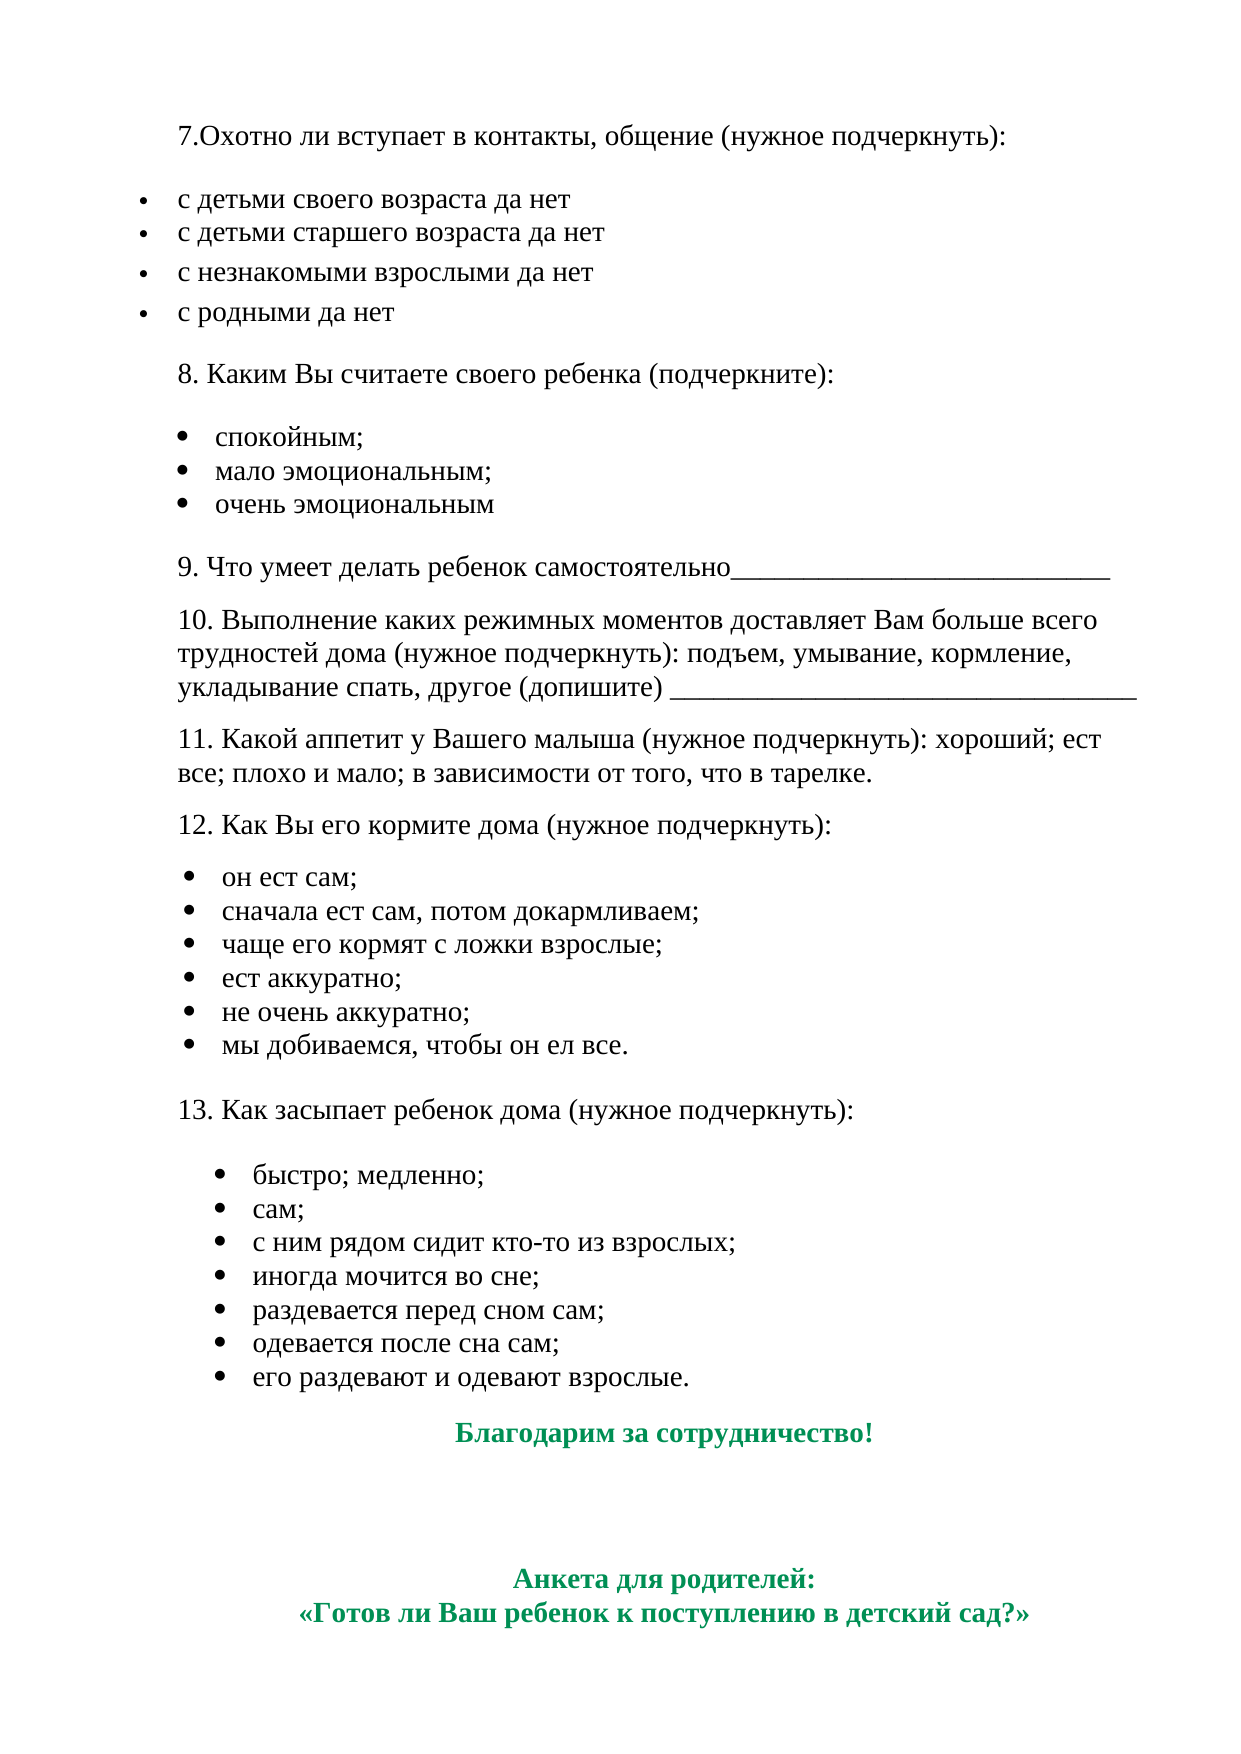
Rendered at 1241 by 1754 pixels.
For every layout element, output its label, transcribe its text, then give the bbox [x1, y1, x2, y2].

text 12. Как Вы его кормите дома (нужное подчеркнуть): [177, 807, 1152, 841]
text 9. Что умеет делать ребенок самостоятельно__________________________ [177, 549, 1152, 583]
list спокойным; [177, 419, 1152, 453]
list очень эмоциональным [177, 487, 1152, 520]
text 10. Выполнение каких режимных моментов доставляет Вам больше всего трудностей дома (нужное подчеркнуть): подъем, умывание, кормление, укладывание спать, другое (допишите) ________________________________ [177, 602, 1152, 702]
text 11. Какой аппетит у Вашего малыша (нужное подчеркнуть): хороший; ест все; плохо и мало; в зависимости от того, что в тарелке. [177, 721, 1152, 788]
list с детьми старшего возраста да нет [140, 214, 1152, 248]
list его раздевают и одевают взрослые. [215, 1359, 1152, 1393]
list он ест сам; [184, 859, 1152, 893]
text 7.Охотно ли вступает в контакты, общение (нужное подчеркнуть): [177, 118, 1152, 152]
list с детьми своего возраста да нет [140, 181, 1152, 214]
list мы добиваемся, чтобы он ел все. [184, 1027, 1152, 1061]
text Благодарим за сотрудничество! [177, 1411, 1152, 1449]
list сначала ест сам, потом докармливаем; [184, 893, 1152, 927]
list ест аккуратно; [184, 960, 1152, 994]
list чаще его кормят с ложки взрослые; [184, 927, 1152, 960]
list мало эмоциональным; [177, 453, 1152, 487]
list раздевается перед сном сам; [215, 1292, 1152, 1325]
list с незнакомыми взрослыми да нет [140, 254, 1152, 288]
text 8. Каким Вы считаете своего ребенка (подчеркните): [177, 357, 1152, 390]
text «Готов ли Ваш ребенок к поступлению в детский сад?» [177, 1595, 1152, 1628]
text 13. Как засыпает ребенок дома (нужное подчеркнуть): [177, 1092, 1152, 1126]
list сам; [215, 1191, 1152, 1224]
list одевается после сна сам; [215, 1325, 1152, 1359]
list с ним рядом сидит кто-то из взрослых; [215, 1224, 1152, 1258]
list быстро; медленно; [215, 1157, 1152, 1191]
list иногда мочится во сне; [215, 1258, 1152, 1292]
list с родными да нет [140, 294, 1152, 327]
list не очень аккуратно; [184, 994, 1152, 1027]
text Анкета для родителей: [177, 1561, 1152, 1595]
